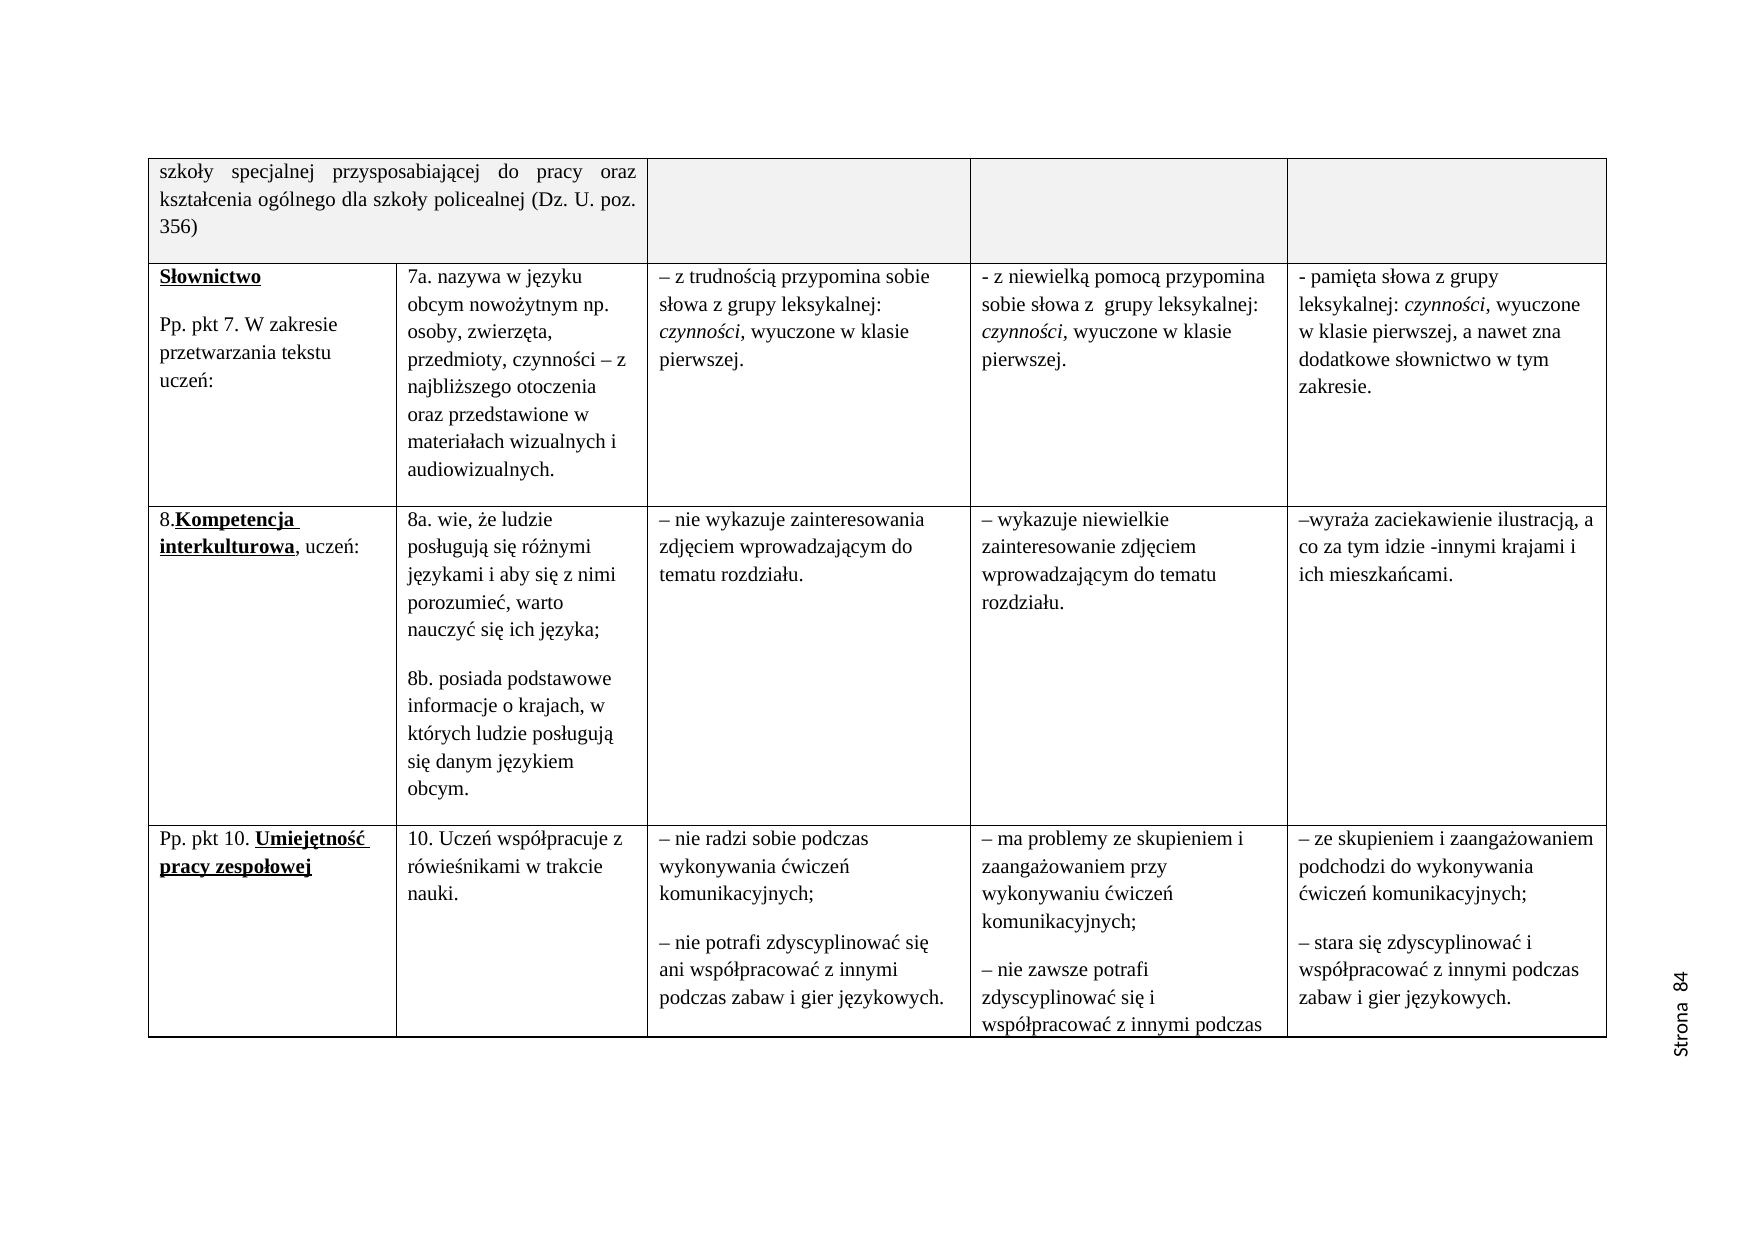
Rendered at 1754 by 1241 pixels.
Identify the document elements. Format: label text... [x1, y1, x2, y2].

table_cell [1288, 826, 1606, 1036]
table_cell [1288, 159, 1606, 263]
table_cell –wyraża zaciekawienie ilustracją, a co za tym idzie -innymi krajami i ich mieszkańcami. [1288, 507, 1606, 825]
table_cell – wykazuje niewielkie zainteresowanie zdjęciem wprowadzającym do tematu rozdziału. [971, 507, 1287, 825]
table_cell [397, 826, 647, 1036]
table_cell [149, 159, 647, 263]
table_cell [149, 826, 396, 1036]
table_cell 8.Kompetencja interkulturowa, uczeń: [149, 507, 396, 825]
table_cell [648, 826, 970, 1036]
table_cell - pamięta słowa z grupy leksykalnej: czynności, wyuczone w klasie pierwszej, a nawet zna dodatkowe słownictwo w tym zakresie. [1288, 264, 1606, 506]
table_cell – z trudnością przypomina sobie słowa z grupy leksykalnej: czynności, wyuczone w klasie pierwszej. [648, 264, 970, 506]
table_cell Słownictwo Pp. pkt 7. W zakresie przetwarzania tekstu uczeń: [149, 264, 396, 506]
table_cell 7a. nazywa w języku obcym nowożytnym np. osoby, zwierzęta, przedmioty, czynności – z najbliższego otoczenia oraz przedstawione w materiałach wizualnych i audiowizualnych. [397, 264, 647, 506]
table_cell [971, 159, 1287, 263]
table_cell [648, 159, 970, 263]
table_cell 8a. wie, że ludzie posługują się różnymi językami i aby się z nimi porozumieć, warto nauczyć się ich języka; 8b. posiada podstawowe informacje o krajach, w których ludzie posługują się danym językiem obcym. [397, 507, 647, 825]
table_cell – nie wykazuje zainteresowania zdjęciem wprowadzającym do tematu rozdziału. [648, 507, 970, 825]
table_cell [971, 826, 1287, 1036]
table_cell - z niewielką pomocą przypomina sobie słowa z grupy leksykalnej: czynności, wyuczone w klasie pierwszej. [971, 264, 1287, 506]
